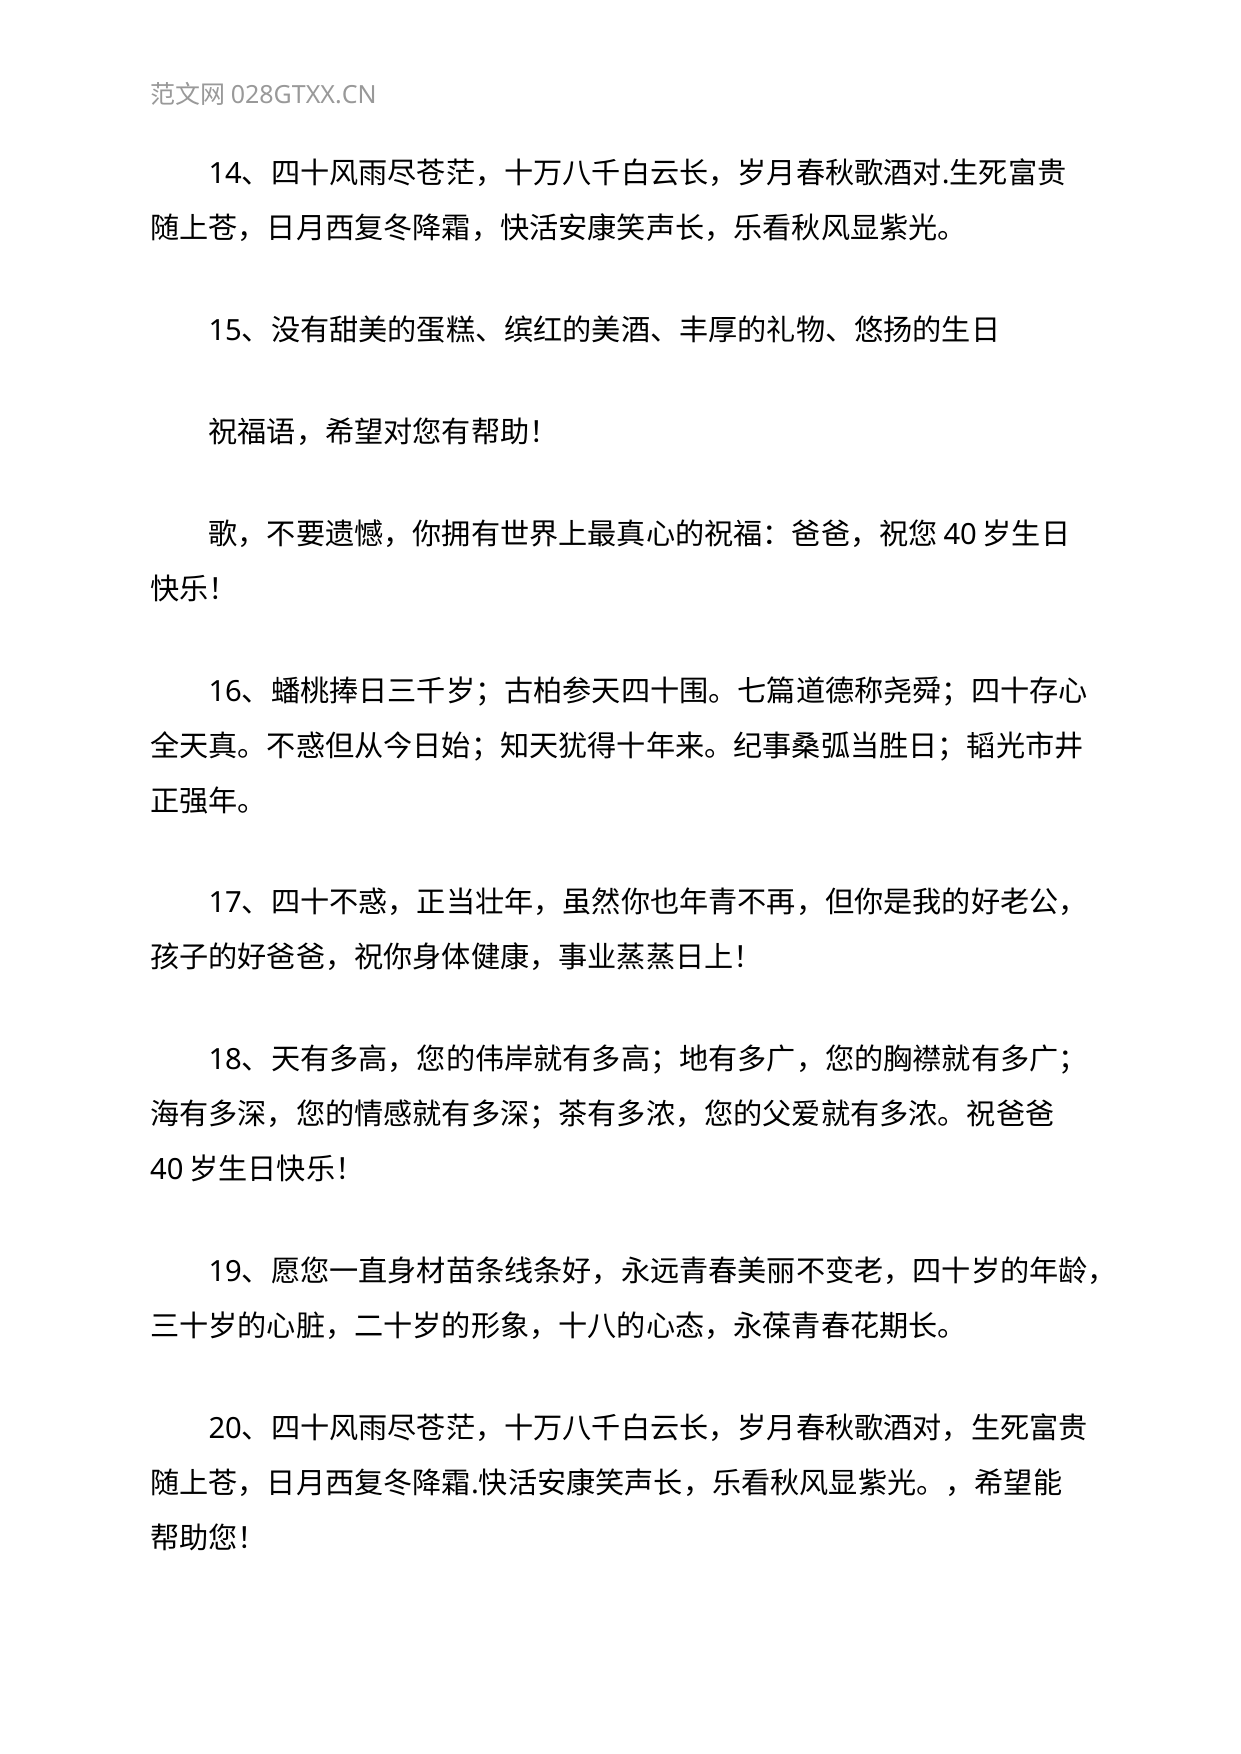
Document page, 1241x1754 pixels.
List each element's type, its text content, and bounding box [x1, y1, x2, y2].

text 18、天有多高，您的伟岸就有多高；地有多广，您的胸襟就有多广；海有多深，您的情感就有多深；茶有多浓，您的父爱就有多浓。祝爸爸40岁生日快乐！ [150, 1036, 1090, 1188]
text 20、四十风雨尽苍茫，十万八千白云长，岁月春秋歌酒对，生死富贵随上苍，日月西复冬降霜.快活安康笑声长，乐看秋风显紫光。，希望能帮助您！ [150, 1404, 1090, 1557]
text 歌，不要遗憾，你拥有世界上最真心的祝福：爸爸，祝您40岁生日快乐！ [150, 511, 1090, 608]
text 19、愿您一直身材苗条线条好，永远青春美丽不变老，四十岁的年龄，三十岁的心脏，二十岁的形象，十八的心态，永葆青春花期长。 [150, 1248, 1090, 1345]
text 16、蟠桃捧日三千岁；古柏参天四十围。七篇道德称尧舜；四十存心全天真。不惑但从今日始；知天犹得十年来。纪事桑弧当胜日；韬光市井正强年。 [150, 667, 1090, 819]
text 15、没有甜美的蛋糕、缤红的美酒、丰厚的礼物、悠扬的生日 [150, 307, 1090, 349]
text 14、四十风雨尽苍茫，十万八千白云长，岁月春秋歌酒对.生死富贵随上苍，日月西复冬降霜，快活安康笑声长，乐看秋风显紫光。 [150, 150, 1090, 247]
text 祝福语，希望对您有帮助！ [150, 409, 1090, 451]
text 17、四十不惑，正当壮年，虽然你也年青不再，但你是我的好老公，孩子的好爸爸，祝你身体健康，事业蒸蒸日上！ [150, 879, 1090, 976]
